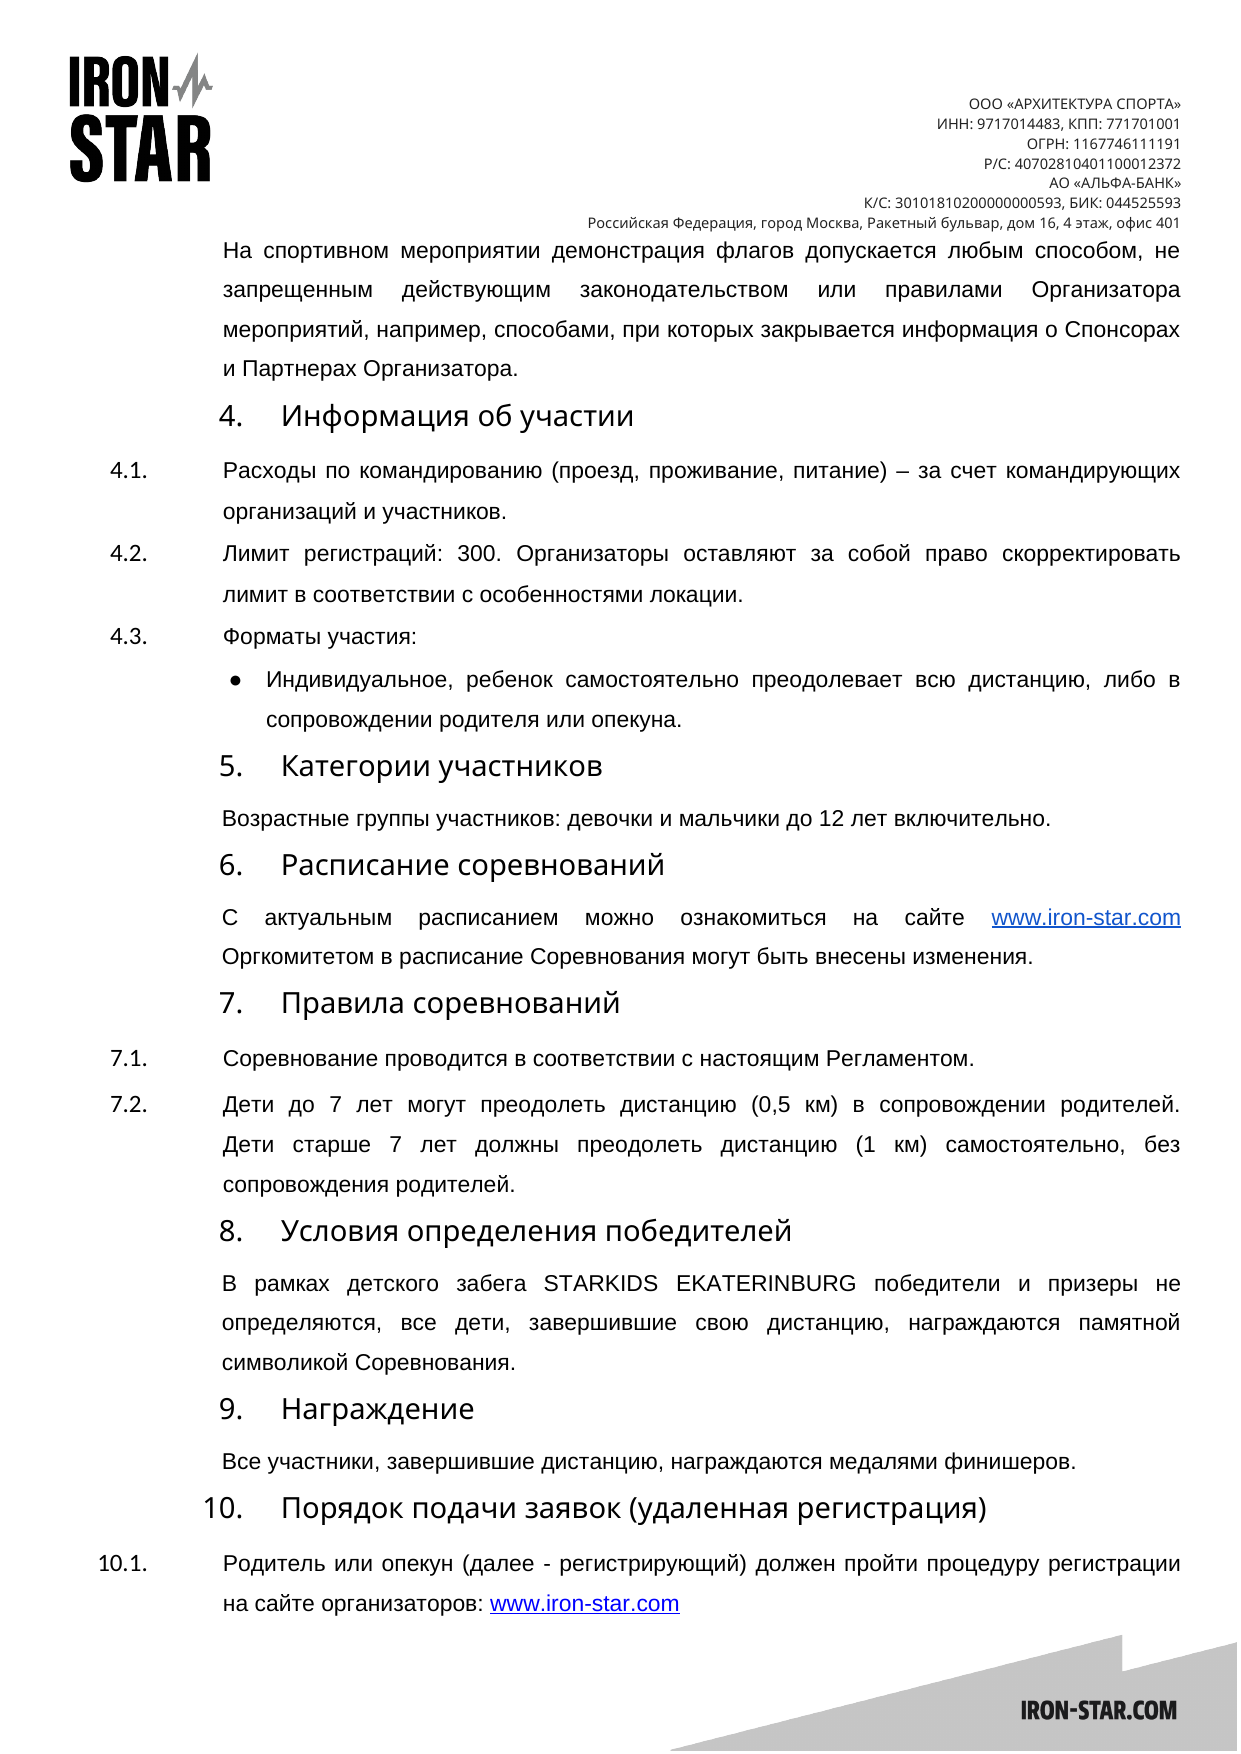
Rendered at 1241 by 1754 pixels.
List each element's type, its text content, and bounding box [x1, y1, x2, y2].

list Родитель или опекун (далее - регистрирующий) должен пройти процедуру регистрации на сайте организаторов: www.iron-star.com [148, 1547, 1181, 1617]
subtitle Правила соревнований [243, 983, 1181, 1022]
list Индивидуальное, ребенок самостоятельно преодолевает всю дистанцию, либо в сопровождении родителя или опекуна. [228, 666, 1181, 732]
list Форматы участия: [148, 621, 1181, 651]
text Возрастные группы участников: девочки и мальчики до 12 лет включительно. [222, 805, 1181, 831]
list Дети до 7 лет могут преодолеть дистанцию (0,5 км) в сопровождении родителей. Дети старше 7 лет должны преодолеть дистанцию (1 км) самостоятельно, без сопровождения родителей. [148, 1088, 1181, 1197]
picture [669, 1609, 1239, 1752]
subtitle Порядок подачи заявок (удаленная регистрация) [243, 1487, 1181, 1527]
text Все участники, завершившие дистанцию, награждаются медалями финишеров. [222, 1448, 1181, 1474]
picture [1, 8, 232, 229]
text На спортивном мероприятии демонстрация флагов допускается любым способом, не запрещенным действующим законодательством или правилами Организатора мероприятий, например, способами, при которых закрывается информация о Спонсорах и Партнерах Организатора. [223, 237, 1181, 382]
list Лимит регистраций: 300. Организаторы оставляют за собой право скорректировать лимит в соответствии с особенностями локации. [148, 537, 1181, 607]
list Расходы по командированию (проезд, проживание, питание) – за счет командирующих организаций и участников. [148, 454, 1181, 524]
subtitle Условия определения победителей [243, 1210, 1181, 1250]
list Соревнование проводится в соответствии с настоящим Регламентом. [148, 1042, 1181, 1073]
subtitle Информация об участии [243, 395, 1181, 434]
subtitle Награждение [243, 1388, 1181, 1428]
text В рамках детского забега STARKIDS EKATERINBURG победители и призеры не определяются, все дети, завершившие свою дистанцию, награждаются памятной символикой Соревнования. [222, 1270, 1181, 1375]
text С актуальным расписанием можно ознакомиться на сайте www.iron-star.com Оргкомитетом в расписание Соревнования могут быть внесены изменения. [222, 904, 1181, 969]
subtitle Расписание соревнований [243, 844, 1181, 884]
subtitle Категории участников [243, 745, 1181, 785]
